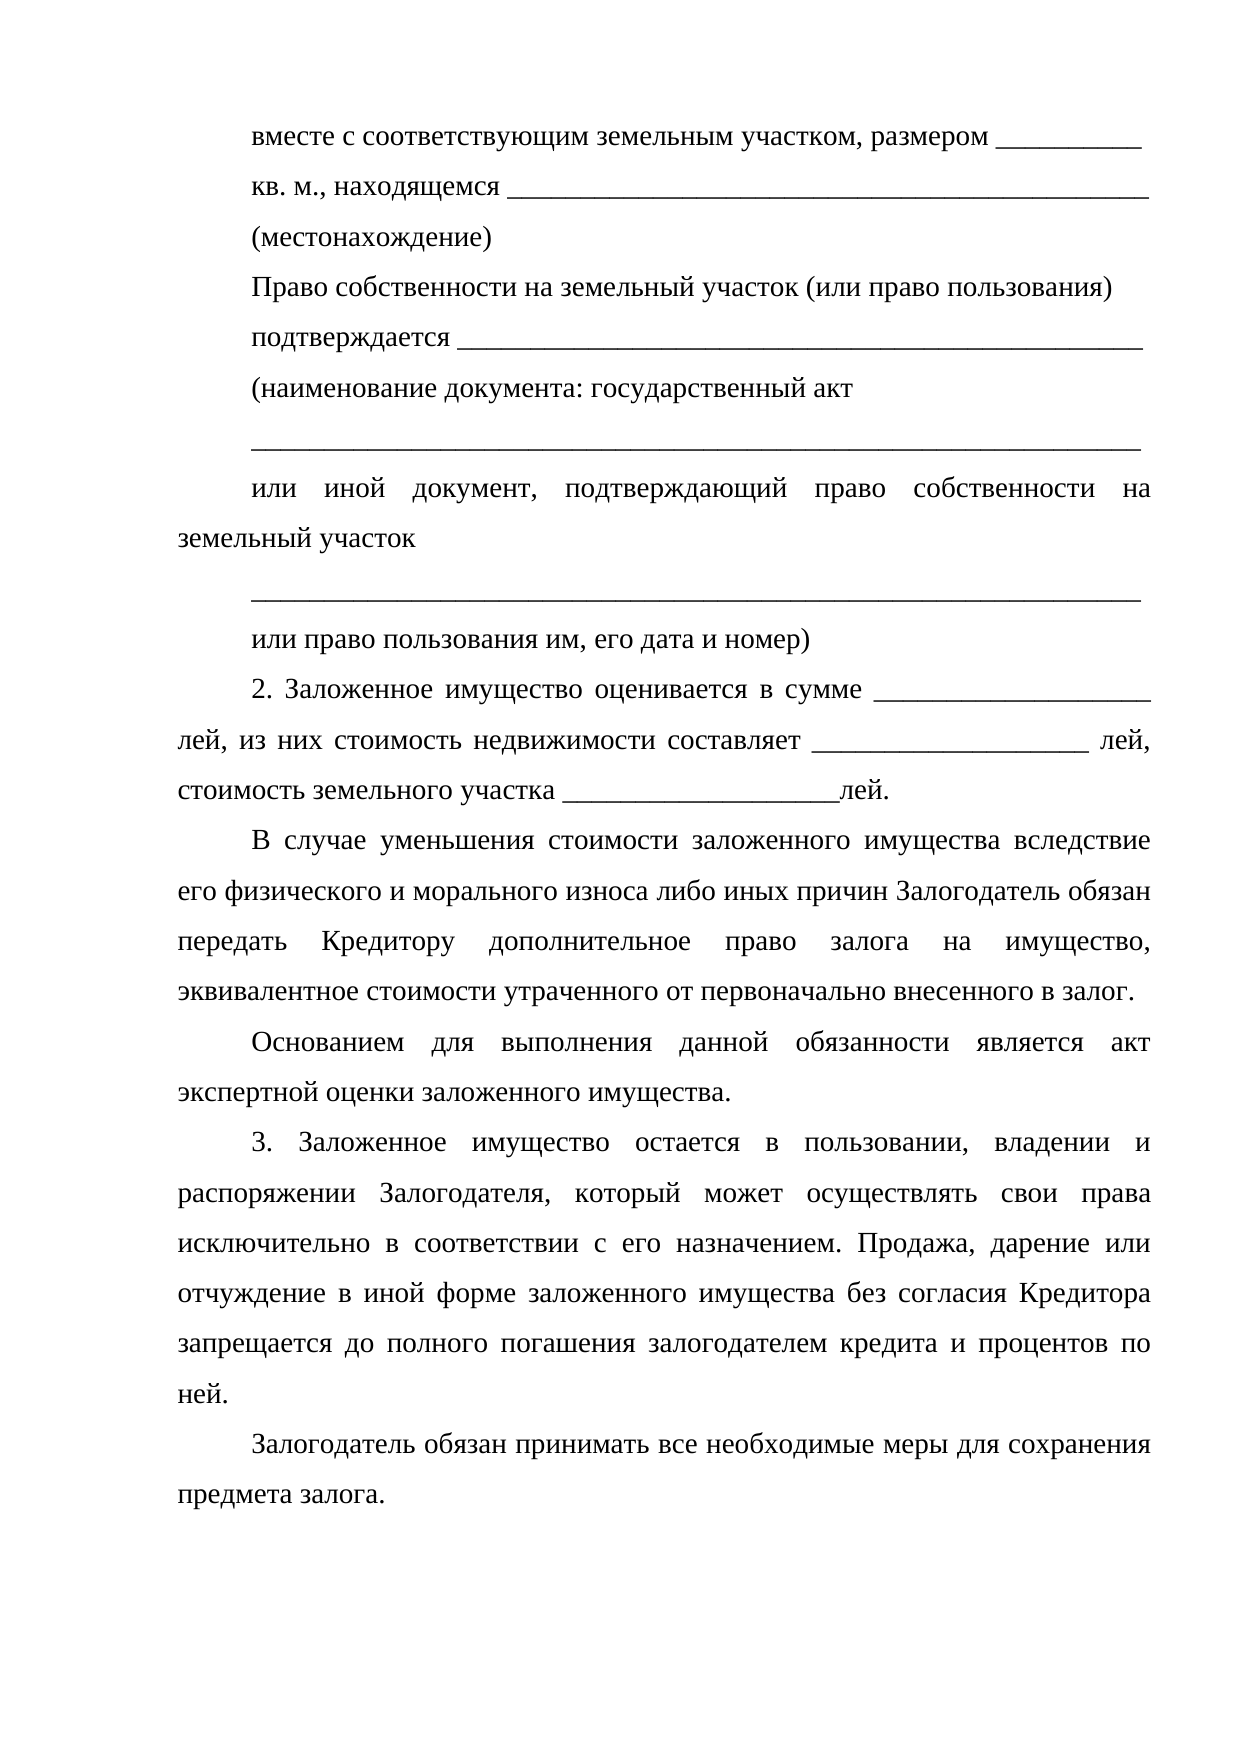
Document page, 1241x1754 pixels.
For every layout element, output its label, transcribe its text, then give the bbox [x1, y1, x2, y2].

text 2. Заложенное имущество оценивается в сумме ___________________ лей, из них стоимость недвижимости составляет ___________________ лей, стоимость земельного участка ___________________лей. [177, 672, 1152, 806]
text подтверждается _______________________________________________ [177, 319, 1152, 353]
text Основанием для выполнения данной обязанности является акт экспертной оценки заложенного имущества. [177, 1024, 1152, 1108]
text Залогодатель обязан принимать все необходимые меры для сохранения предмета залога. [177, 1426, 1152, 1510]
text _____________________________________________________________ [177, 571, 1152, 604]
text или право пользования им, его дата и номер) [177, 621, 1152, 655]
text вместе с соответствующим земельным участком, размером __________ [177, 118, 1152, 152]
text (местонахождение) [177, 219, 1152, 252]
text В случае уменьшения стоимости заложенного имущества вследствие его физического и морального износа либо иных причин Залогодатель обязан передать Кредитору дополнительное право залога на имущество, эквивалентное стоимости утраченного от первоначально внесенного в залог. [177, 822, 1152, 1007]
text 3. Заложенное имущество остается в пользовании, владении и распоряжении Залогодателя, который может осуществлять свои права исключительно в соответствии с его назначением. Продажа, дарение или отчуждение в иной форме заложенного имущества без согласия Кредитора запрещается до полного погашения залогодателем кредита и процентов по ней. [177, 1124, 1152, 1409]
text кв. м., находящемся ____________________________________________ [177, 168, 1152, 202]
text (наименование документа: государственный акт [177, 370, 1152, 403]
text _____________________________________________________________ [177, 420, 1152, 453]
text Право собственности на земельный участок (или право пользования) [177, 269, 1152, 303]
text или иной документ, подтверждающий право собственности на земельный участок [177, 470, 1152, 554]
